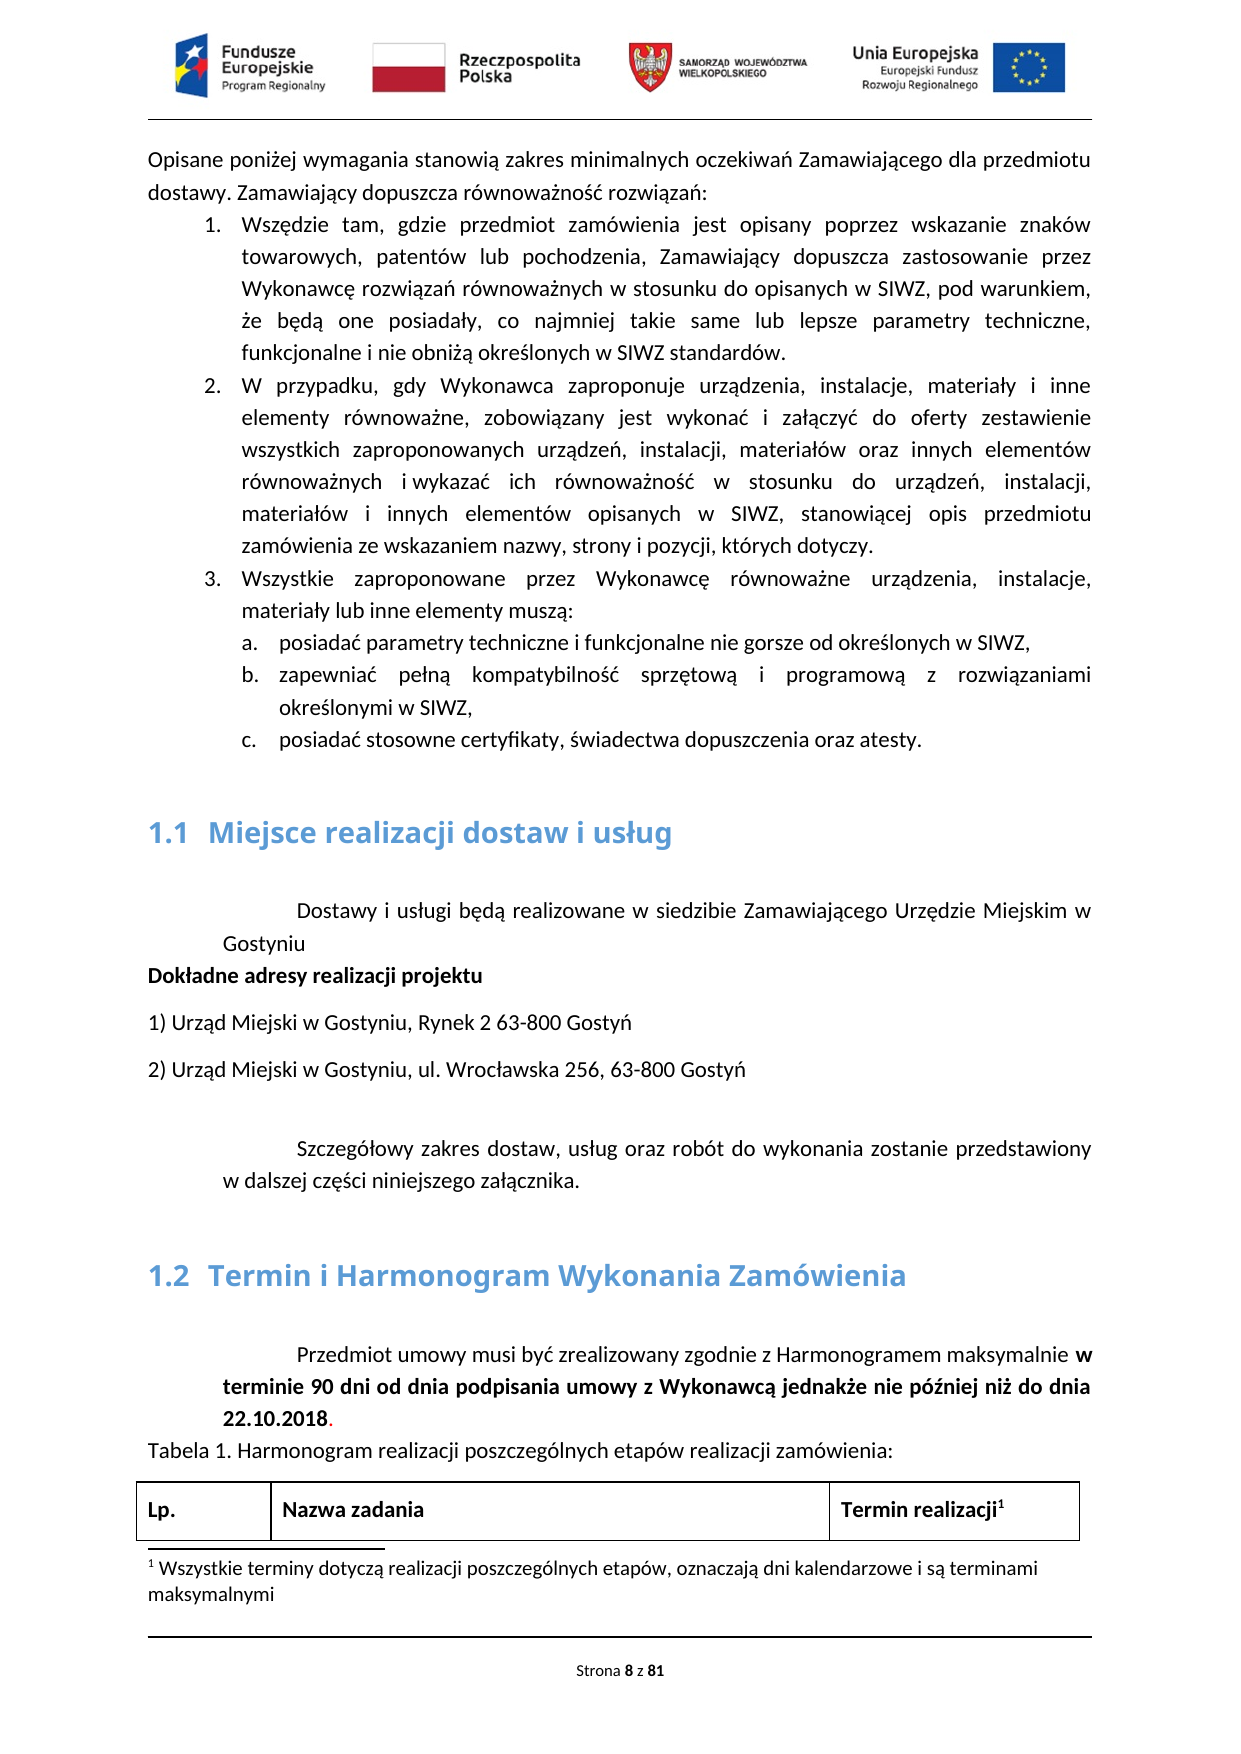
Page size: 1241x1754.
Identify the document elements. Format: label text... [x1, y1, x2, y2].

table_header Lp. [137, 1483, 270, 1539]
table_header Nazwa zadania [272, 1483, 829, 1539]
table_header Termin realizacji [830, 1483, 1079, 1539]
picture [147, 14, 1093, 118]
text Dokładne adresy realizacji projektu [148, 961, 1092, 989]
list W przypadku, gdy Wykonawca zaproponuje urządzenia, instalacje, materiały i inne elementy równoważne, zobowiązany jest wykonać i załączyć do oferty zestawienie wszystkich zaproponowanych urządzeń, instalacji, materiałów oraz innych elementów równoważnych i wykazać ich równoważność w stosunku do urządzeń, instalacji, materiałów i innych elementów opisanych w SIWZ, stanowiącej opis przedmiotu zamówienia ze wskazaniem nazwy, strony i pozycji, których dotyczy. [204, 371, 1092, 560]
text Szczegółowy zakres dostaw, usług oraz robót do wykonania zostanie przedstawiony w dalszej części niniejszego załącznika. [223, 1134, 1092, 1194]
text Przedmiot umowy musi być zrealizowany zgodnie z Harmonogramem maksymalnie w terminie 90 dni od dnia podpisania umowy z Wykonawcą jednakże nie później niż do dnia 22.10.2018. [223, 1340, 1092, 1432]
text 1) Urząd Miejski w Gostyniu, Rynek 2 63-800 Gostyń [148, 1008, 1092, 1036]
list Wszędzie tam, gdzie przedmiot zamówienia jest opisany poprzez wskazanie znaków towarowych, patentów lub pochodzenia, Zamawiający dopuszcza zastosowanie przez Wykonawcę rozwiązań równoważnych w stosunku do opisanych w SIWZ, pod warunkiem, że będą one posiadały, co najmniej takie same lub lepsze parametry techniczne, funkcjonalne i nie obniżą określonych w SIWZ standardów. [204, 210, 1092, 367]
text Opisane poniżej wymagania stanowią zakres minimalnych oczekiwań Zamawiającego dla przedmiotu dostawy. Zamawiający dopuszcza równoważność rozwiązań: [148, 145, 1092, 206]
list posiadać stosowne certyfikaty, świadectwa dopuszczenia oraz atesty. [241, 725, 1092, 753]
subtitle Miejsce realizacji dostaw i usług [148, 812, 1092, 852]
list Wszystkie zaproponowane przez Wykonawcę równoważne urządzenia, instalacje, materiały lub inne elementy muszą: [204, 564, 1092, 624]
text Tabela 1. Harmonogram realizacji poszczególnych etapów realizacji zamówienia: [148, 1436, 1092, 1464]
text 2) Urząd Miejski w Gostyniu, ul. Wrocławska 256, 63-800 Gostyń [148, 1055, 1092, 1083]
subtitle Termin i Harmonogram Wykonania Zamówienia [148, 1255, 1092, 1295]
list zapewniać pełną kompatybilność sprzętową i programową z rozwiązaniami określonymi w SIWZ, [241, 660, 1092, 721]
text Dostawy i usługi będą realizowane w siedzibie Zamawiającego Urzędzie Miejskim w Gostyniu [223, 897, 1092, 957]
list posiadać parametry techniczne i funkcjonalne nie gorsze od określonych w SIWZ, [241, 628, 1092, 656]
